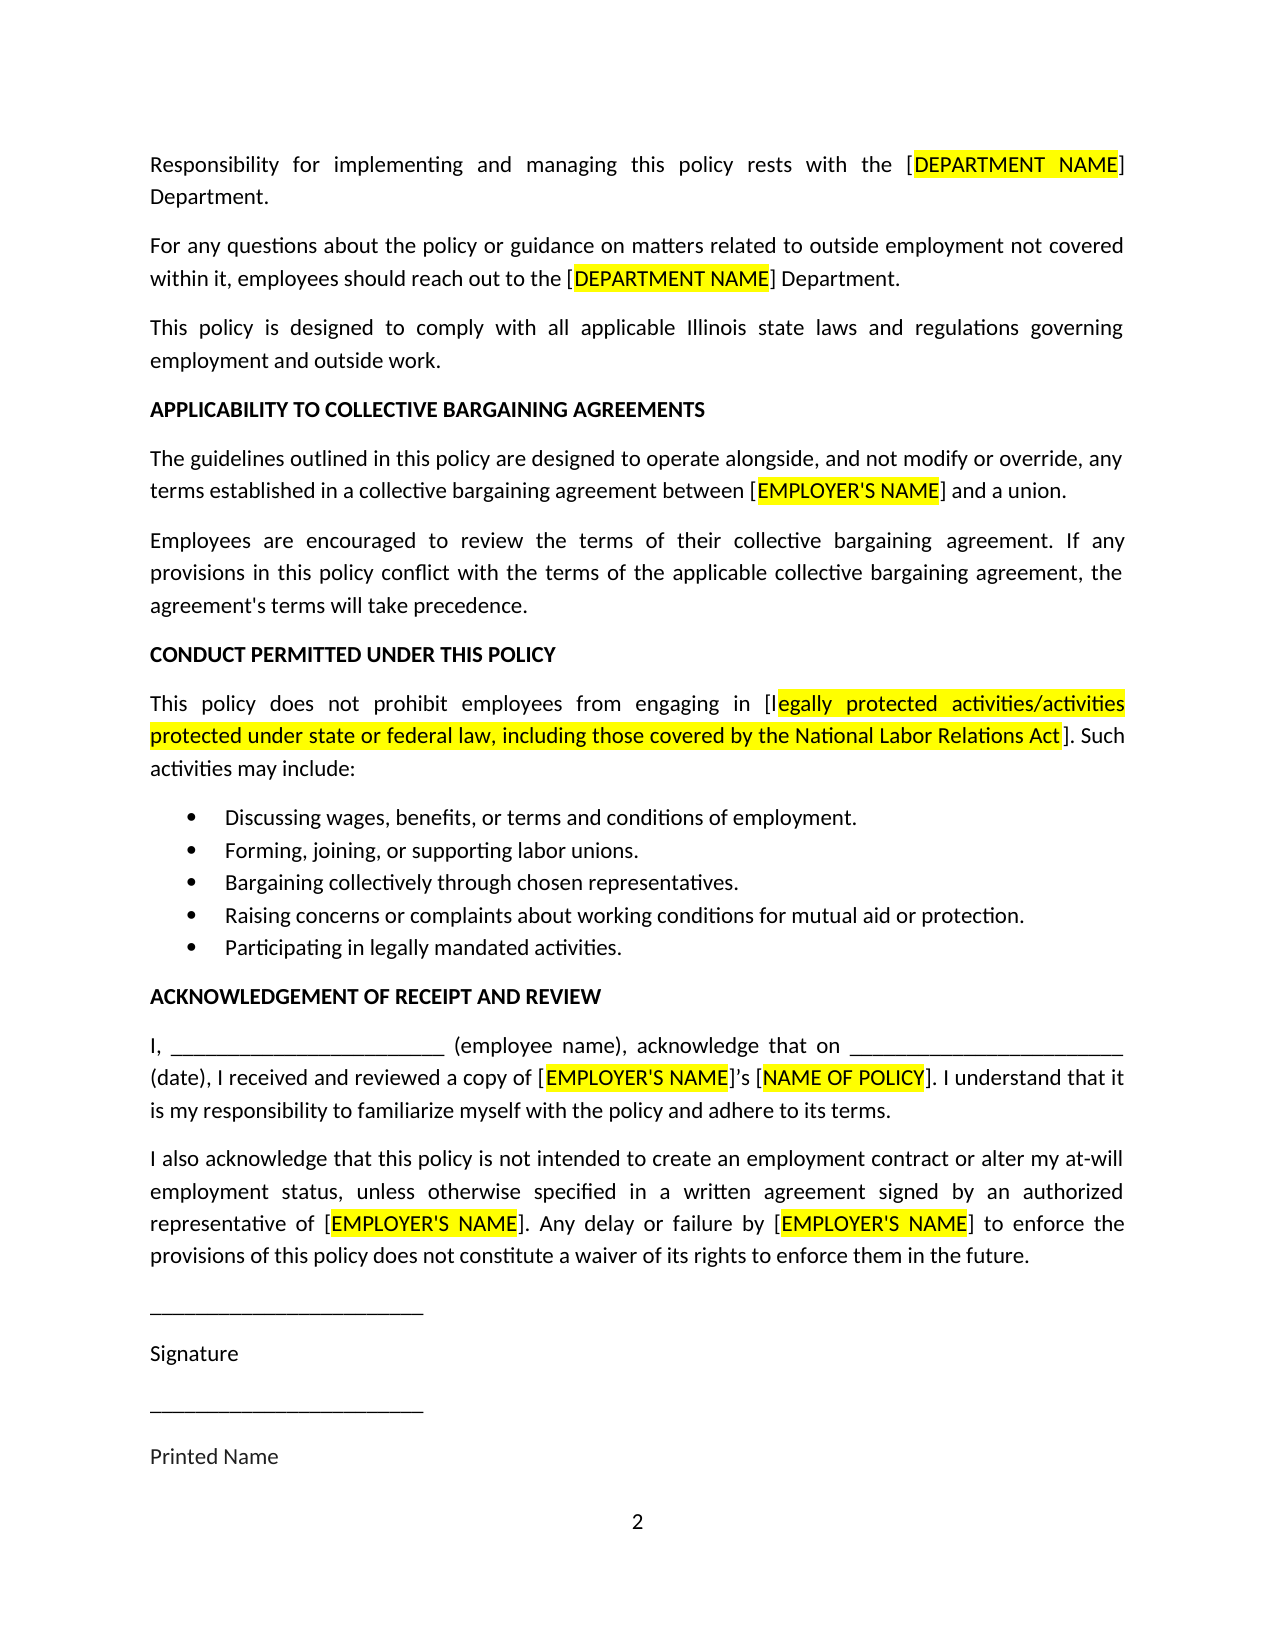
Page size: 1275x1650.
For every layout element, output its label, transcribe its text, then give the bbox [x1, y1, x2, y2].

text CONDUCT PERMITTED UNDER THIS POLICY [150, 640, 1125, 668]
text Responsibility for implementing and managing this policy rests with the [DEPARTMENT NAME] Department. [150, 150, 1125, 211]
text For any questions about the policy or guidance on matters related to outside employment not covered within it, employees should reach out to the [DEPARTMENT NAME] Department. [150, 232, 1125, 292]
text I, ________________________ (employee name), acknowledge that on ________________________ (date), I received and reviewed a copy of [EMPLOYER'S NAME]’s [NAME OF POLICY]. I understand that it is my responsibility to familiarize myself with the policy and adhere to its terms. [150, 1031, 1125, 1124]
text ACKNOWLEDGEMENT OF RECEIPT AND REVIEW [150, 982, 1125, 1011]
text Employees are encouraged to review the terms of their collective bargaining agreement. If any provisions in this policy conflict with the terms of the applicable collective bargaining agreement, the agreement's terms will take precedence. [150, 526, 1125, 619]
text The guidelines outlined in this policy are designed to operate alongside, and not modify or override, any terms established in a collective bargaining agreement between [EMPLOYER'S NAME] and a union. [150, 444, 1125, 505]
list Bargaining collectively through chosen representatives. [187, 868, 1125, 896]
list Raising concerns or complaints about working conditions for mutual aid or protection. [187, 901, 1125, 929]
text APPLICABILITY TO COLLECTIVE BARGAINING AGREEMENTS [150, 395, 1125, 423]
text I also acknowledge that this policy is not intended to create an employment contract or alter my at-will employment status, unless otherwise specified in a written agreement signed by an authorized representative of [EMPLOYER'S NAME]. Any delay or failure by [EMPLOYER'S NAME] to enforce the provisions of this policy does not constitute a waiver of its rights to enforce them in the future. [150, 1144, 1125, 1269]
list Discussing wages, benefits, or terms and conditions of employment. [187, 803, 1125, 831]
text Printed Name [150, 1442, 1125, 1470]
list Participating in legally mandated activities. [187, 933, 1125, 961]
list Forming, joining, or supporting labor unions. [187, 836, 1125, 864]
text This policy does not prohibit employees from engaging in [legally protected activities/activities protected under state or federal law, including those covered by the National Labor Relations Act]. Such activities may include: [150, 689, 1125, 782]
text ________________________ [150, 1388, 1125, 1416]
text Signature [150, 1339, 1125, 1367]
text ________________________ [150, 1290, 1125, 1318]
text This policy is designed to comply with all applicable Illinois state laws and regulations governing employment and outside work. [150, 313, 1125, 374]
